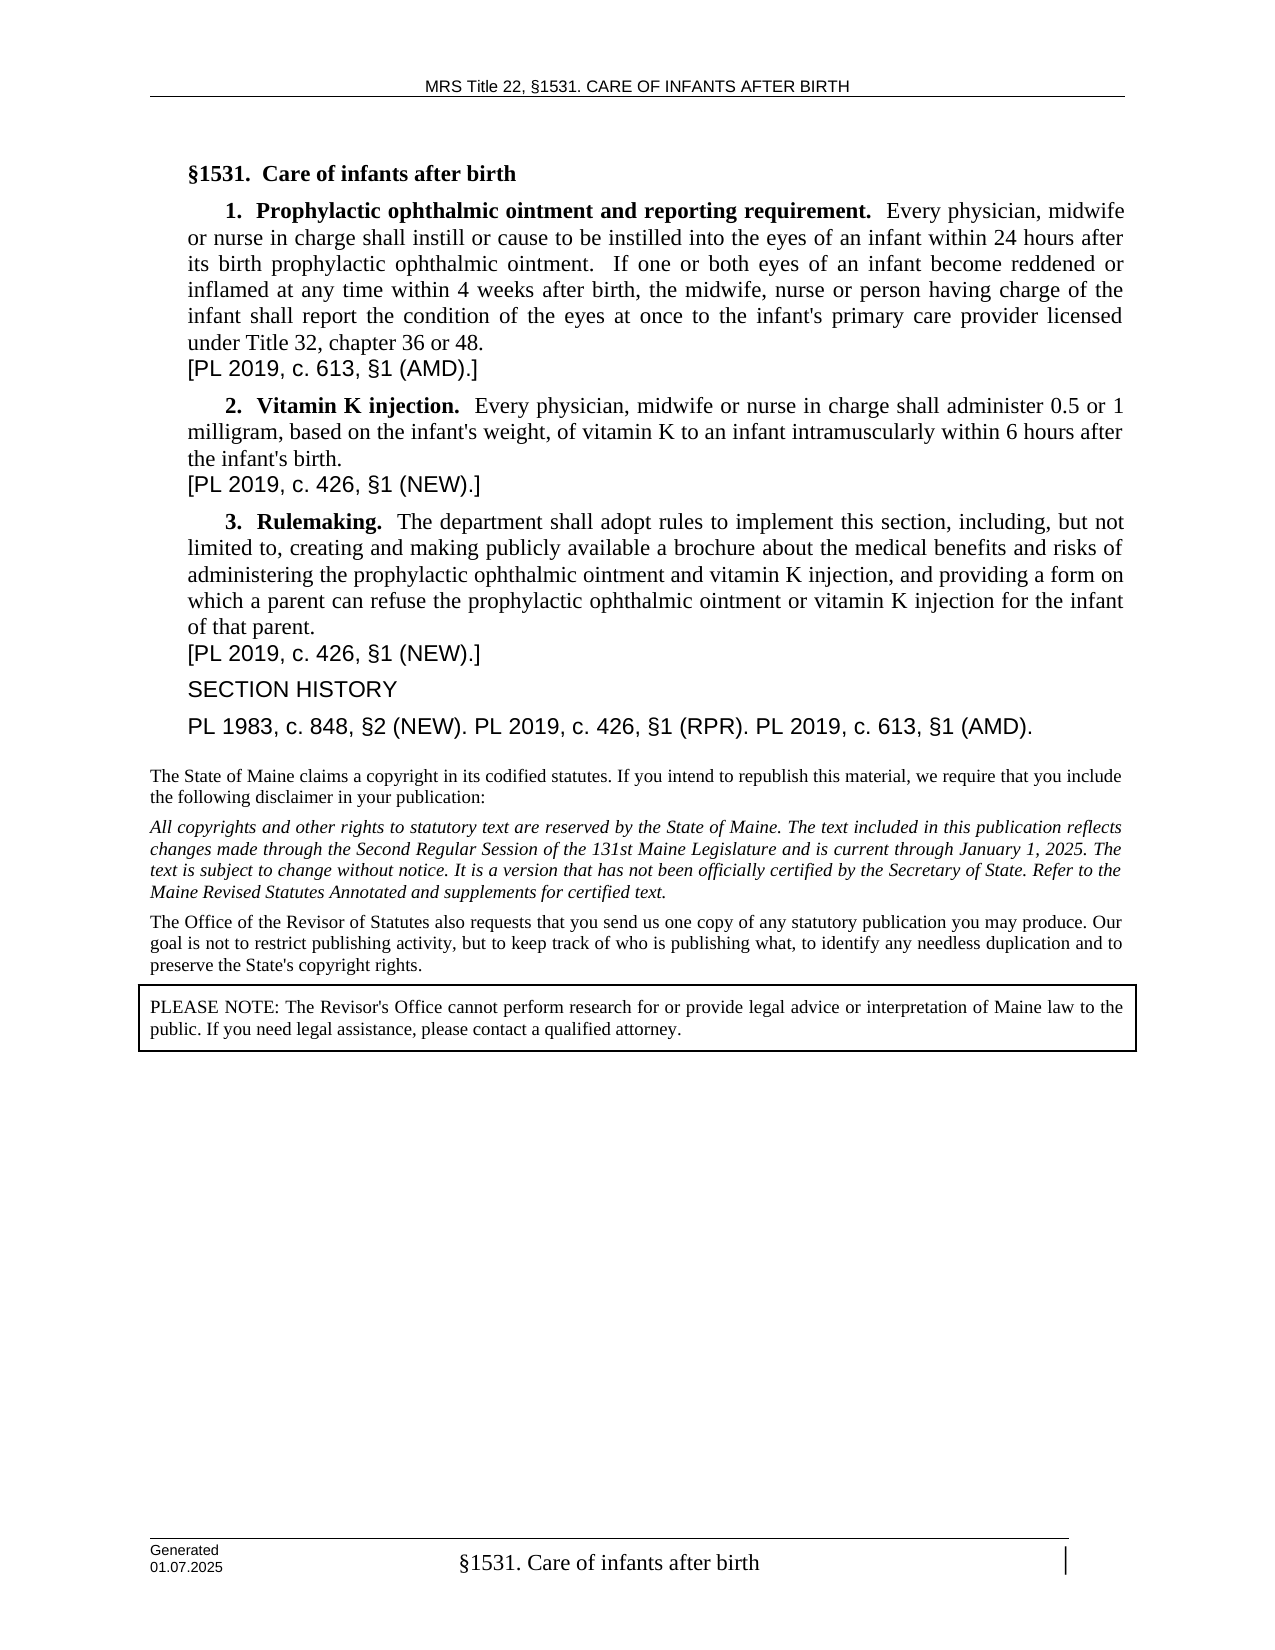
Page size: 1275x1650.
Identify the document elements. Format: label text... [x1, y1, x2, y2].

text 2. Vitamin K injection. Every physician, midwife or nurse in charge shall administer 0.5 or 1 milligram, based on the infant's weight, of vitamin K to an infant intramuscularly within 6 hours after the infant's birth. [187, 392, 1125, 471]
text PLEASE NOTE: The Revisor's Office cannot perform research for or provide legal advice or interpretation of Maine law to the public. If you need legal assistance, please contact a qualified attorney. [140, 986, 1135, 1050]
text 3. Rulemaking. The department shall adopt rules to implement this section, including, but not limited to, creating and making publicly available a brochure about the medical benefits and risks of administering the prophylactic ophthalmic ointment and vitamin K injection, and providing a form on which a parent can refuse the prophylactic ophthalmic ointment or vitamin K injection for the infant of that parent. [187, 508, 1125, 640]
text 1. Prophylactic ophthalmic ointment and reporting requirement. Every physician, midwife or nurse in charge shall instill or cause to be instilled into the eyes of an infant within 24 hours after its birth prophylactic ophthalmic ointment. If one or both eyes of an infant become reddened or inflamed at any time within 4 weeks after birth, the midwife, nurse or person having charge of the infant shall report the condition of the eyes at once to the infant's primary care provider licensed under Title 32, chapter 36 or 48. [187, 197, 1125, 355]
text [PL 2019, c. 613, §1 (AMD).] [187, 355, 1125, 382]
text [PL 2019, c. 426, §1 (NEW).] [187, 640, 1125, 666]
text The Office of the Revisor of Statutes also requests that you send us one copy of any statutory publication you may produce. Our goal is not to restrict publishing activity, but to keep track of who is publishing what, to identify any needless duplication and to preserve the State's copyright rights. [150, 911, 1125, 975]
text All copyrights and other rights to statutory text are reserved by the State of Maine. The text included in this publication reflects changes made through the Second Regular Session of the 131st Maine Legislature and is current through January 1, 2025 . The text is subject to change without notice. It is a version that has not been officially certified by the Secretary of State. Refer to the Maine Revised Statutes Annotated and supplements for certified text. [150, 816, 1125, 902]
text §1531. Care of infants after birth [187, 160, 1125, 187]
text The State of Maine claims a copyright in its codified statutes. If you intend to republish this material, we require that you include the following disclaimer in your publication: [150, 764, 1125, 808]
text PL 1983, c. 848, §2 (NEW). PL 2019, c. 426, §1 (RPR). PL 2019, c. 613, §1 (AMD). [187, 713, 1125, 739]
text [PL 2019, c. 426, §1 (NEW).] [187, 471, 1125, 497]
text SECTION HISTORY [187, 676, 1125, 703]
